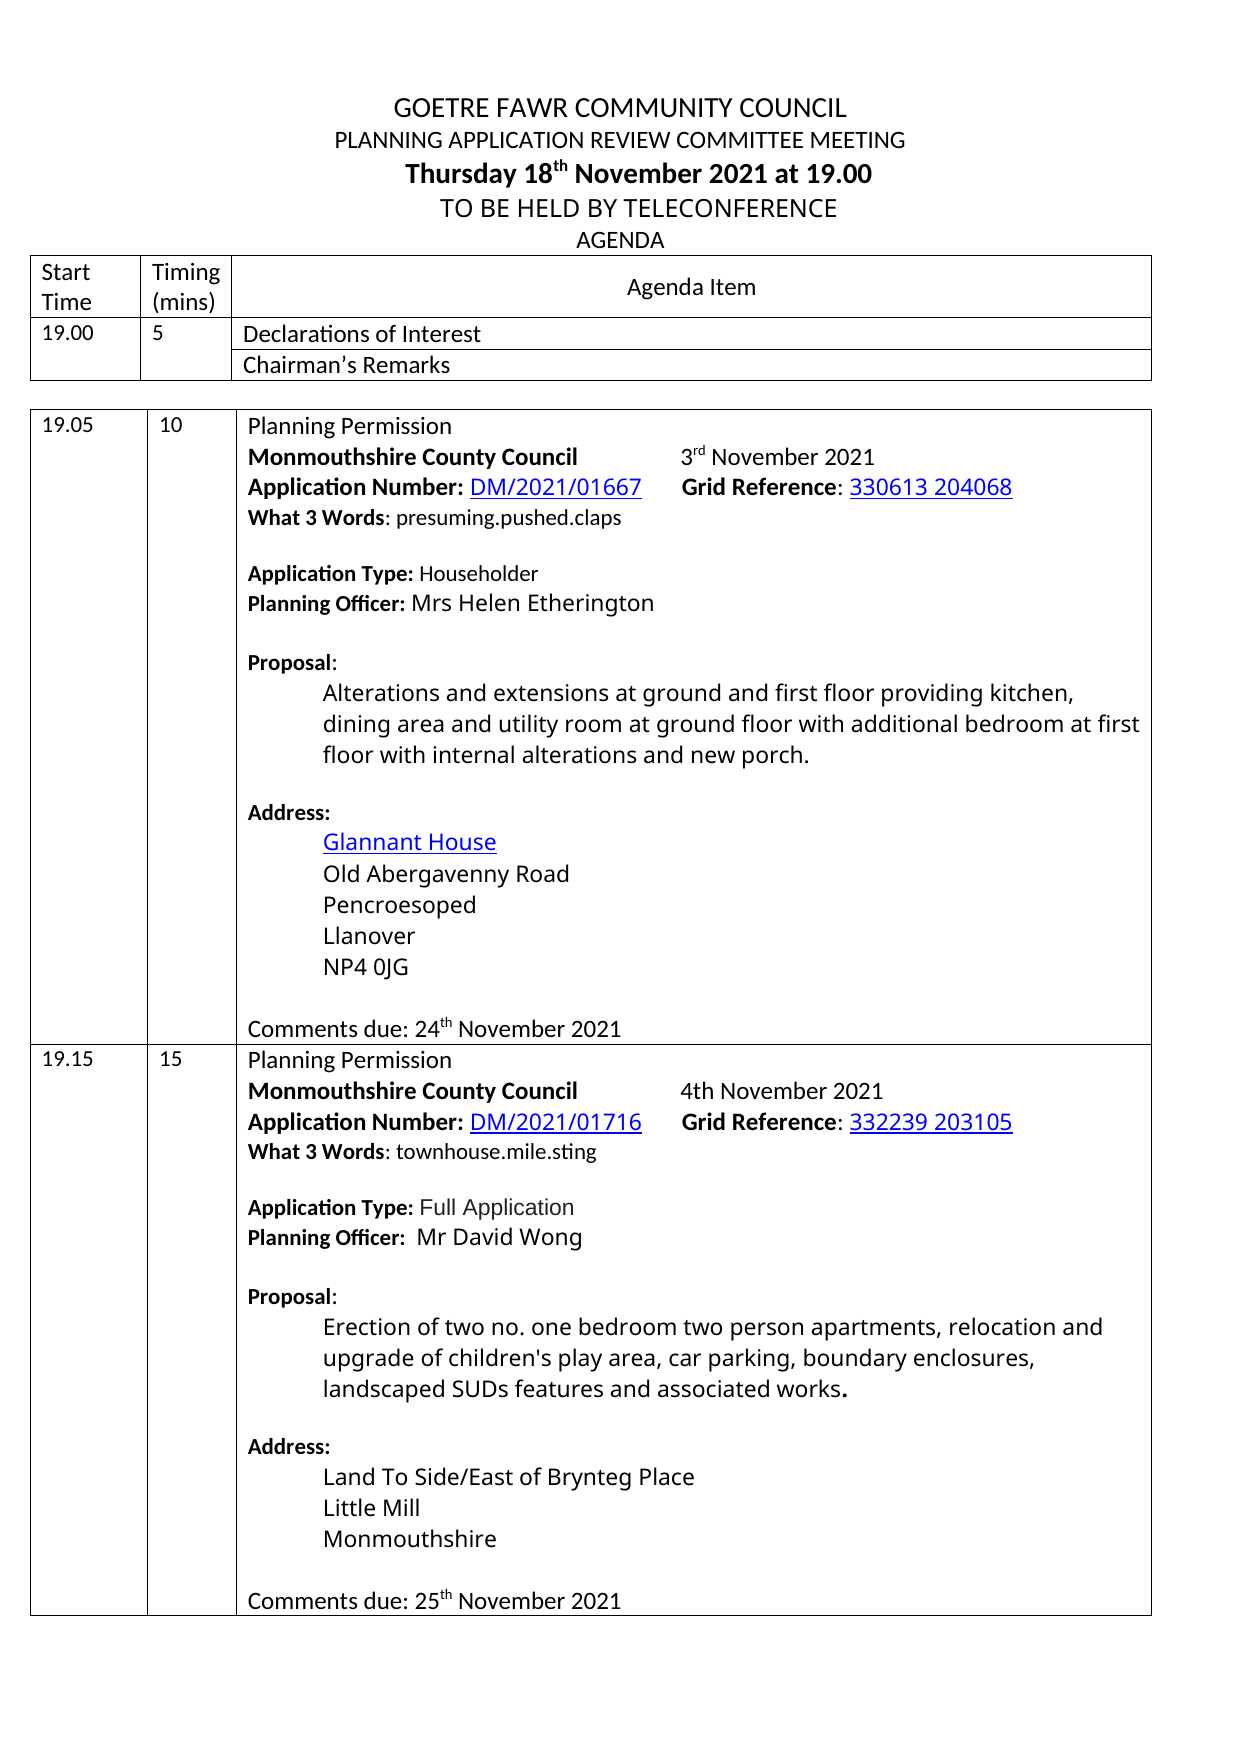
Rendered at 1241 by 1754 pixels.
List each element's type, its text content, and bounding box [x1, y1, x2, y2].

title AGENDA [29, 224, 1211, 255]
table_cell 19.15 [31, 1045, 147, 1615]
table_header 10 [148, 410, 236, 1043]
table_header Agenda Item [232, 256, 1151, 317]
table_header 19.05 [31, 410, 147, 1043]
subtitle TO BE HELD BY TELECONFERENCE [67, 190, 1211, 224]
table_header Planning Permission Monmouthshire County Council 3rd November 2021 Application Number: DM/2021/01667 Grid Reference: 330613 204068 What 3 Words: presuming.pushed.claps Application Type: Householder Planning Officer: Mrs Helen Etherington Proposal: Alterations and extensions at ground and first floor providing kitchen, dining area and utility room at ground floor with additional bedroom at first floor with internal alterations and new porch. Address: Glannant House Old Abergavenny Road Pencroesoped Llanover NP4 0JG Comments due: 24th November 2021 [237, 410, 1151, 1043]
table_cell Planning Permission Monmouthshire County Council 4th November 2021 Application Number: DM/2021/01716 Grid Reference: 332239 203105 What 3 Words: townhouse.mile.sting Application Type: Full Application Planning Officer: Mr David Wong Proposal: Erection of two no. one bedroom two person apartments, relocation and upgrade of children's play area, car parking, boundary enclosures, landscaped SUDs features and associated works. Address: Land To Side/East of Brynteg Place Little Mill Monmouthshire Comments due: 25th November 2021 [237, 1045, 1151, 1615]
subtitle Thursday 18th November 2021 at 19.00 [67, 155, 1211, 190]
table_cell 15 [148, 1045, 236, 1615]
title GOETRE FAWR COMMUNITY COUNCIL [29, 89, 1211, 124]
table_cell Chairman’s Remarks [232, 350, 1151, 380]
table_header Timing (mins) [141, 256, 231, 317]
title PLANNING APPLICATION REVIEW COMMITTEE MEETING [29, 124, 1211, 155]
table_cell 5 [141, 318, 231, 380]
table_cell Declarations of Interest [232, 318, 1151, 349]
table_cell 19.00 [31, 318, 140, 380]
table_header Start Time [31, 256, 140, 317]
